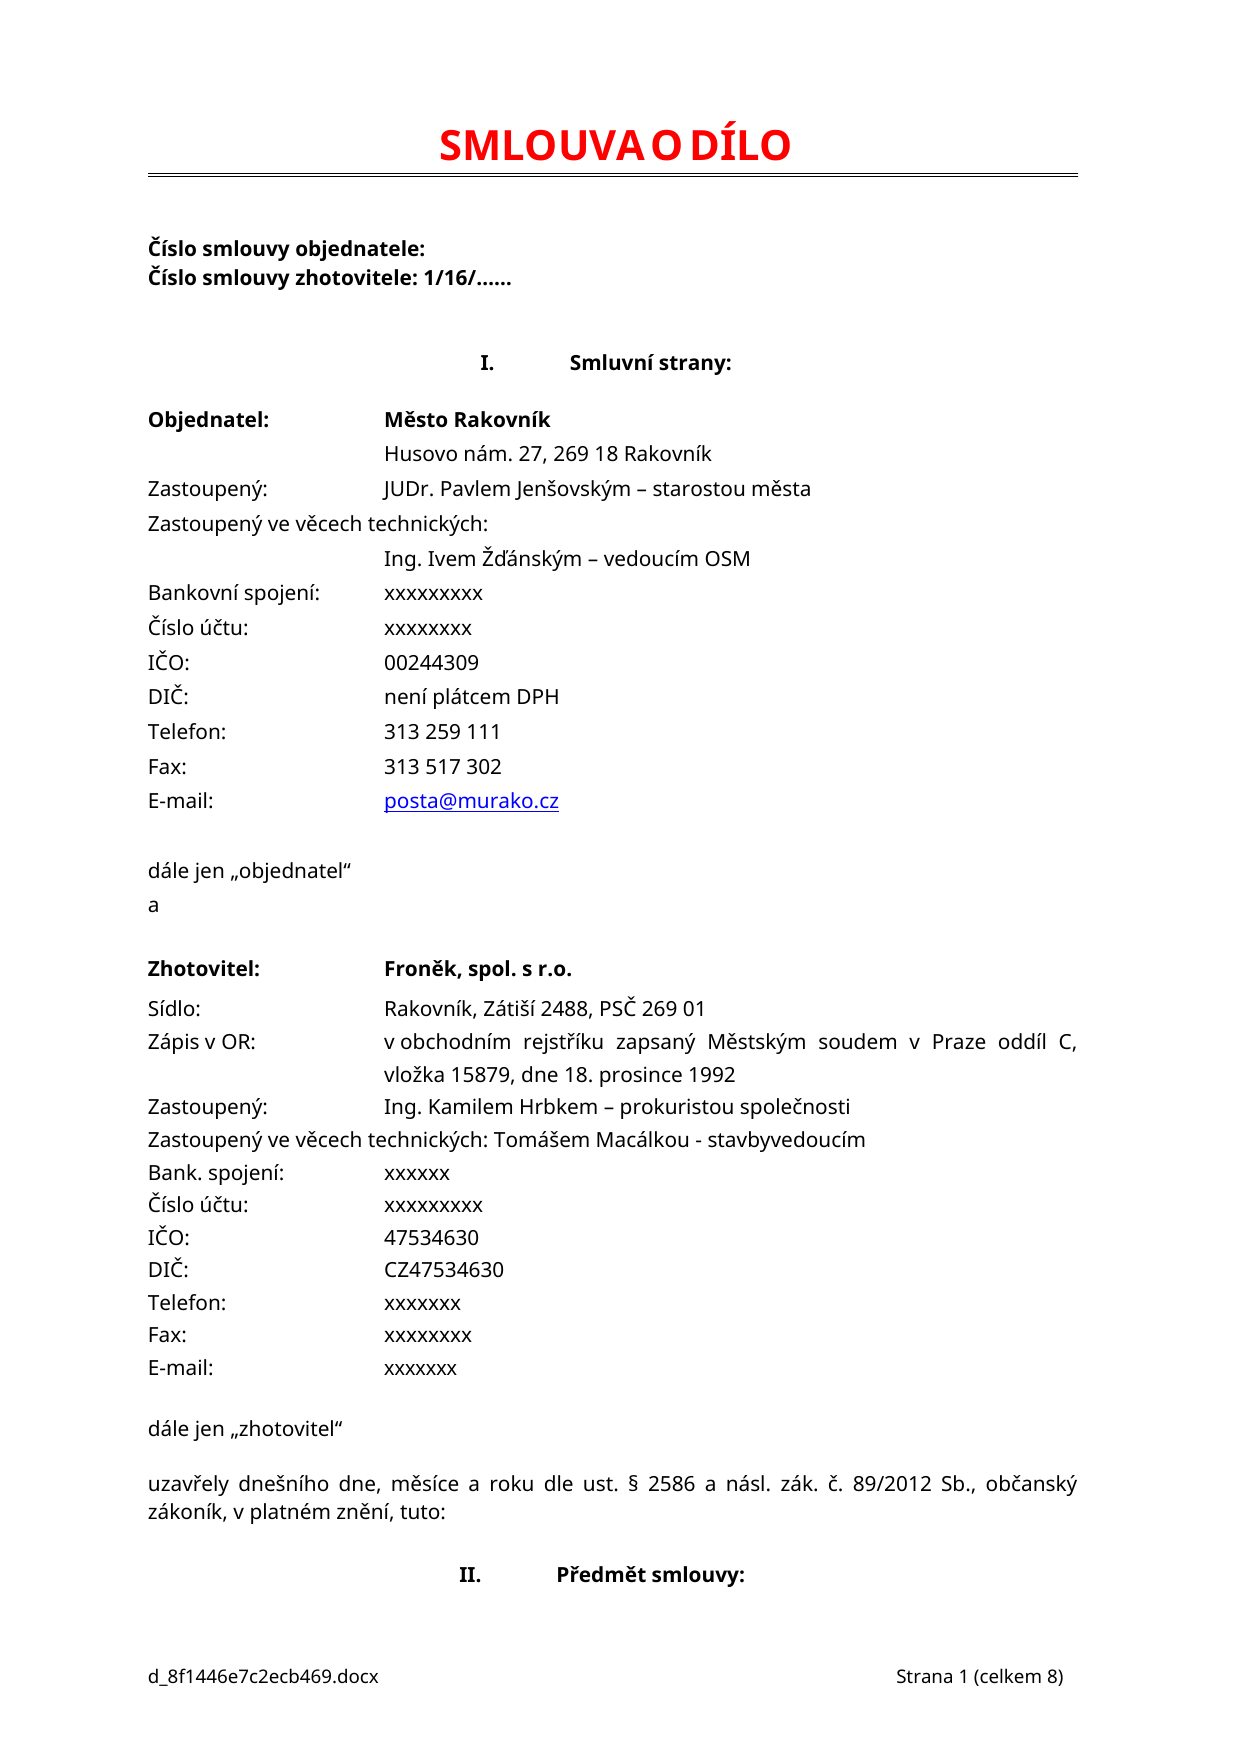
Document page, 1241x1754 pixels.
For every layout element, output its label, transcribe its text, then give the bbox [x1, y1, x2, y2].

text Číslo smlouvy zhotovitele: 1/16/…… [148, 263, 1078, 291]
text Objednatel: Město Rakovník [148, 405, 1078, 433]
text Číslo účtu: xxxxxxxxx [148, 1190, 1078, 1219]
text IČO: 47534630 [148, 1223, 1078, 1251]
text Zastoupený: Ing. Kamilem Hrbkem – prokuristou společnosti [148, 1092, 1078, 1121]
text Zastoupený: JUDr. Pavlem Jenšovským – starostou města [148, 474, 1078, 503]
text Fax: xxxxxxxx [148, 1321, 1078, 1349]
text Ing. Ivem Žďánským – vedoucím OSM [148, 544, 1078, 572]
text E-mail: posta@murako.cz [148, 786, 1078, 815]
text IČO: 00244309 [148, 648, 1078, 676]
text a [148, 891, 1078, 919]
text Telefon: xxxxxxx [148, 1288, 1078, 1316]
subtitle Předmět smlouvy: [148, 1561, 1078, 1589]
text Zhotovitel: Froněk, spol. s r.o. [148, 954, 1078, 982]
text Číslo smlouvy objednatele: [148, 234, 1078, 263]
text Zastoupený ve věcech technických: Tomášem Macálkou - stavbyvedoucím [148, 1125, 1078, 1153]
subtitle Smluvní strany: [148, 348, 1078, 376]
text Husovo nám. 27, 269 18 Rakovník [148, 439, 1078, 468]
text Fax: 313 517 302 [148, 752, 1078, 780]
text Bankovní spojení: xxxxxxxxx [148, 578, 1078, 607]
text Zastoupený ve věcech technických: [148, 509, 1078, 537]
text Sídlo: Rakovník, Zátiší 2488, PSČ 269 01 [148, 994, 1078, 1023]
text Bank. spojení: xxxxxx [148, 1158, 1078, 1186]
text DIČ: CZ47534630 [148, 1255, 1078, 1284]
text Číslo účtu: xxxxxxxx [148, 613, 1078, 641]
text dále jen „zhotovitel“ [148, 1414, 1078, 1443]
text dále jen „objednatel“ [148, 856, 1078, 884]
text Telefon: 313 259 111 [148, 717, 1078, 746]
text SMLOUVA O DÍLO [148, 116, 1078, 173]
text uzavřely dnešního dne, měsíce a roku dle ust. § 2586 a násl. zák. č. 89/2012 Sb., občanský zákoník, v platném znění, tuto: [148, 1469, 1078, 1526]
text Zápis v OR: v obchodním rejstříku zapsaný Městským soudem v Praze oddíl C, vložka 15879, dne 18. prosince 1992 [148, 1027, 1078, 1088]
text E-mail: xxxxxxx [148, 1353, 1078, 1382]
text DIČ: není plátcem DPH [148, 682, 1078, 711]
